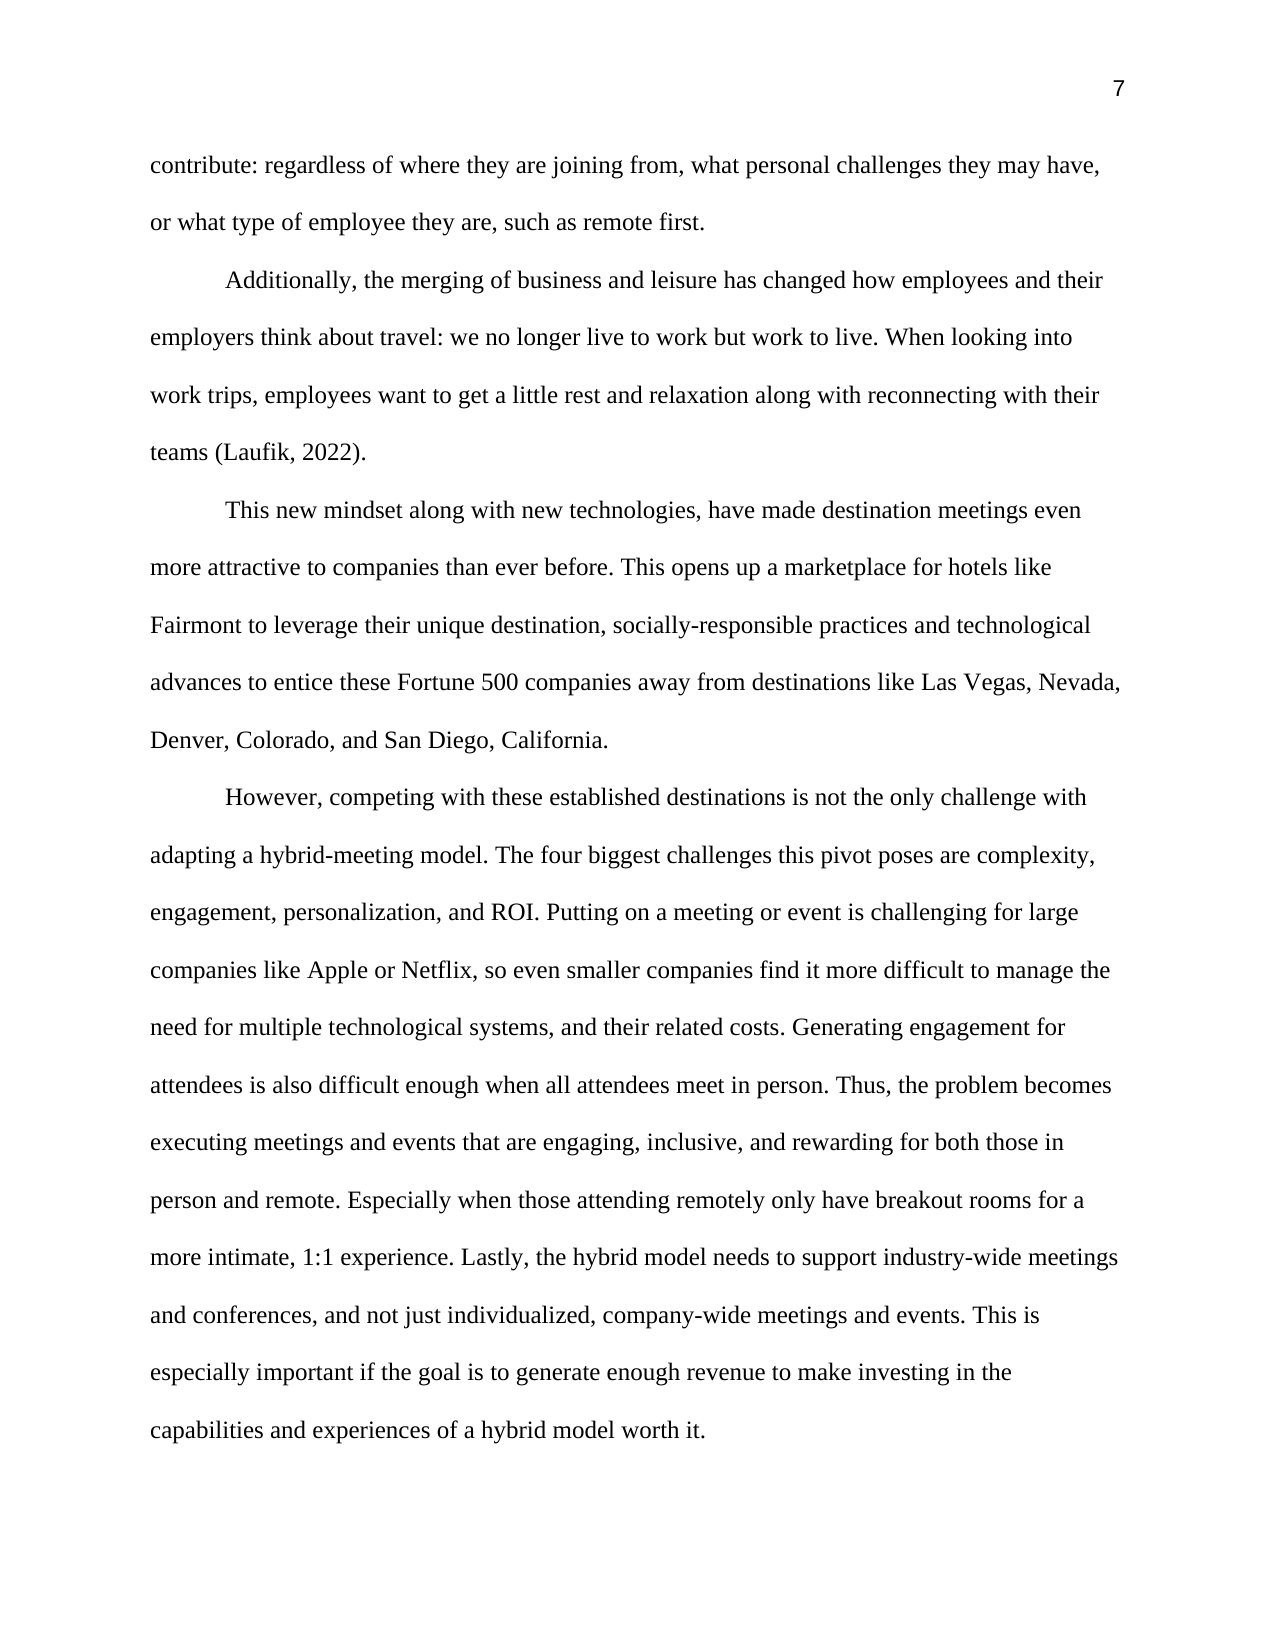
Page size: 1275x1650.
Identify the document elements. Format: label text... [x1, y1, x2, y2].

text However, competing with these established destinations is not the only challenge with adapting a hybrid-meeting model. The four biggest challenges this pivot poses are complexity, engagement, personalization, and ROI. Putting on a meeting or event is challenging for large companies like Apple or Netflix, so even smaller companies find it more difficult to manage the need for multiple technological systems, and their related costs. Generating engagement for attendees is also difficult enough when all attendees meet in person. Thus, the problem becomes executing meetings and events that are engaging, inclusive, and rewarding for both those in person and remote. Especially when those attending remotely only have breakout rooms for a more intimate, 1:1 experience. Lastly, the hybrid model needs to support industry-wide meetings and conferences, and not just individualized, company-wide meetings and events. This is especially important if the goal is to generate enough revenue to make investing in the capabilities and experiences of a hybrid model worth it. [150, 782, 1125, 1444]
text Additionally, the merging of business and leisure has changed how employees and their employers think about travel: we no longer live to work but work to live. When looking into work trips, employees want to get a little rest and relaxation along with reconnecting with their teams (Laufik, 2022). [150, 265, 1125, 466]
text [150, 150, 1125, 236]
text This new mindset along with new technologies, have made destination meetings even more attractive to companies than ever before. This opens up a marketplace for hotels like Fairmont to leverage their unique destination, socially-responsible practices and technological advances to entice these Fortune 500 companies away from destinations like Las Vegas, Nevada, Denver, Colorado, and San Diego, California. [150, 495, 1125, 754]
